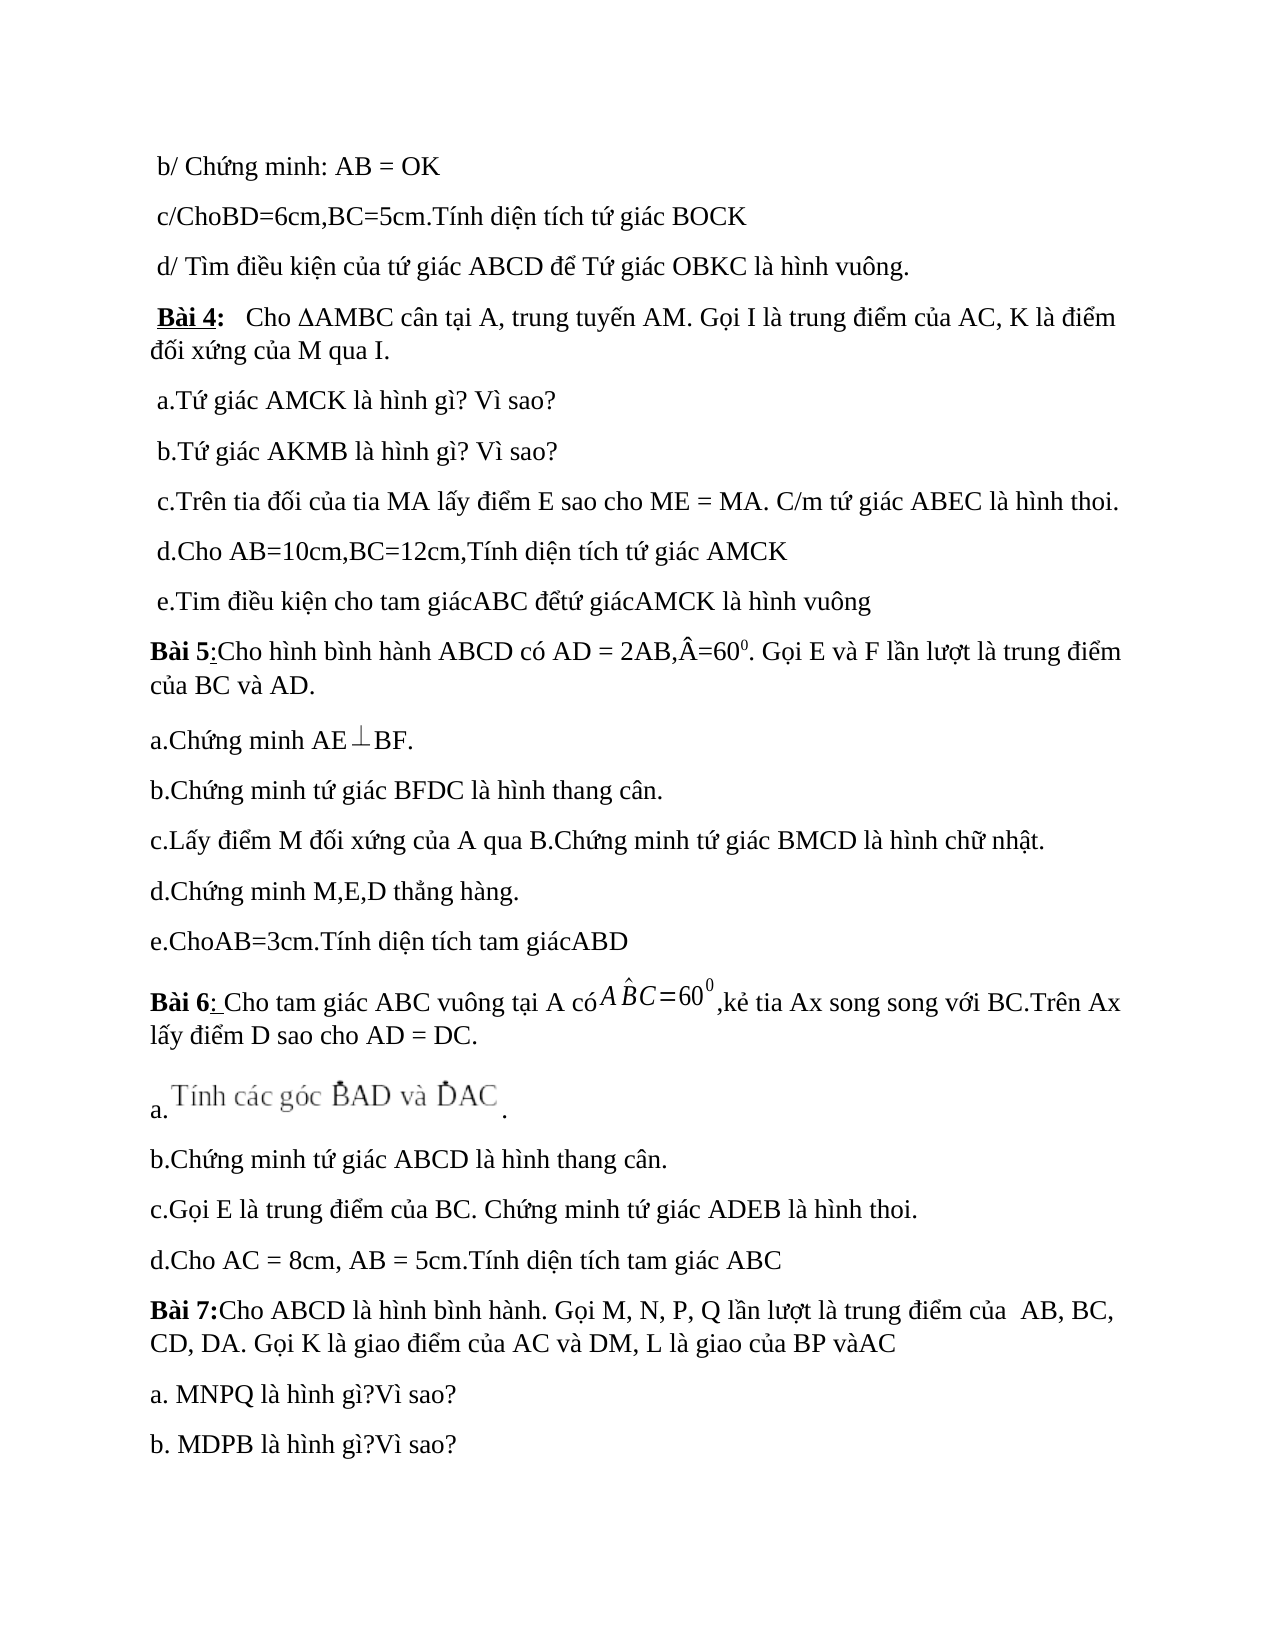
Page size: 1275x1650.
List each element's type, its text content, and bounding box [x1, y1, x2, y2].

text Bài 5:Cho hình bình hành ABCD có AD = 2AB,Â=600. Gọi E và F lần lượt là trung điểm của BC và AD. [150, 636, 1125, 700]
text a. MNPQ là hình gì?Vì sao? [150, 1378, 1125, 1409]
text a.Tứ giác AMCK là hình gì? Vì sao? [150, 384, 1125, 416]
text d.Cho AB=10cm,BC=12cm,Tính diện tích tứ giác AMCK [150, 535, 1125, 566]
text b/ Chứng minh: AB = OK [150, 150, 1125, 181]
text b.Chứng minh tứ giác ABCD là hình thang cân. [150, 1143, 1125, 1174]
text b.Tứ giác AKMB là hình gì? Vì sao? [150, 435, 1125, 466]
text d.Cho AC = 8cm, AB = 5cm.Tính diện tích tam giác ABC [150, 1244, 1125, 1275]
text Bài 4: Cho AMBC cân tại A, trung tuyến AM. Gọi I là trung điểm của AC, K là điểm đối xứng của M qua I. [150, 301, 1125, 365]
text d.Chứng minh M,E,D thẳng hàng. [150, 874, 1125, 906]
text d/ Tìm điều kiện của tứ giác ABCD để Tứ giác OBKC là hình vuông. [150, 250, 1125, 282]
text c.Trên tia đối của tia MA lấy điểm E sao cho ME = MA. C/m tứ giác ABEC là hình thoi. [150, 485, 1125, 516]
text b.Chứng minh tứ giác BFDC là hình thang cân. [150, 774, 1125, 805]
text Bài 7:Cho ABCD là hình bình hành. Gọi M, N, P, Q lần lượt là trung điểm của AB, BC, CD, DA. Gọi K là giao điểm của AC và DM, L là giao của BP vàAC [150, 1294, 1125, 1359]
text c.Gọi E là trung điểm của BC. Chứng minh tứ giác ADEB là hình thoi. [150, 1193, 1125, 1225]
text c/ChoBD=6cm,BC=5cm.Tính diện tích tứ giác BOCK [150, 200, 1125, 231]
text c.Lấy điểm M đối xứng của A qua B.Chứng minh tứ giác BMCD là hình chữ nhật. [150, 824, 1125, 856]
text a.Chứng minh AEBF. [150, 719, 1125, 755]
text e.Tim điều kiện cho tam giácABC đểtứ giácAMCK là hình vuông [150, 585, 1125, 616]
text Bài 6: Cho tam giác ABC vuông tại A có,kẻ tia Ax song song với BC.Trên Ax lấy điểm D sao cho AD = DC. [150, 975, 1125, 1051]
text b. MDPB là hình gì?Vì sao? [150, 1428, 1125, 1459]
text e.ChoAB=3cm.Tính diện tích tam giácABD [150, 925, 1125, 956]
text a.. [150, 1070, 1125, 1124]
